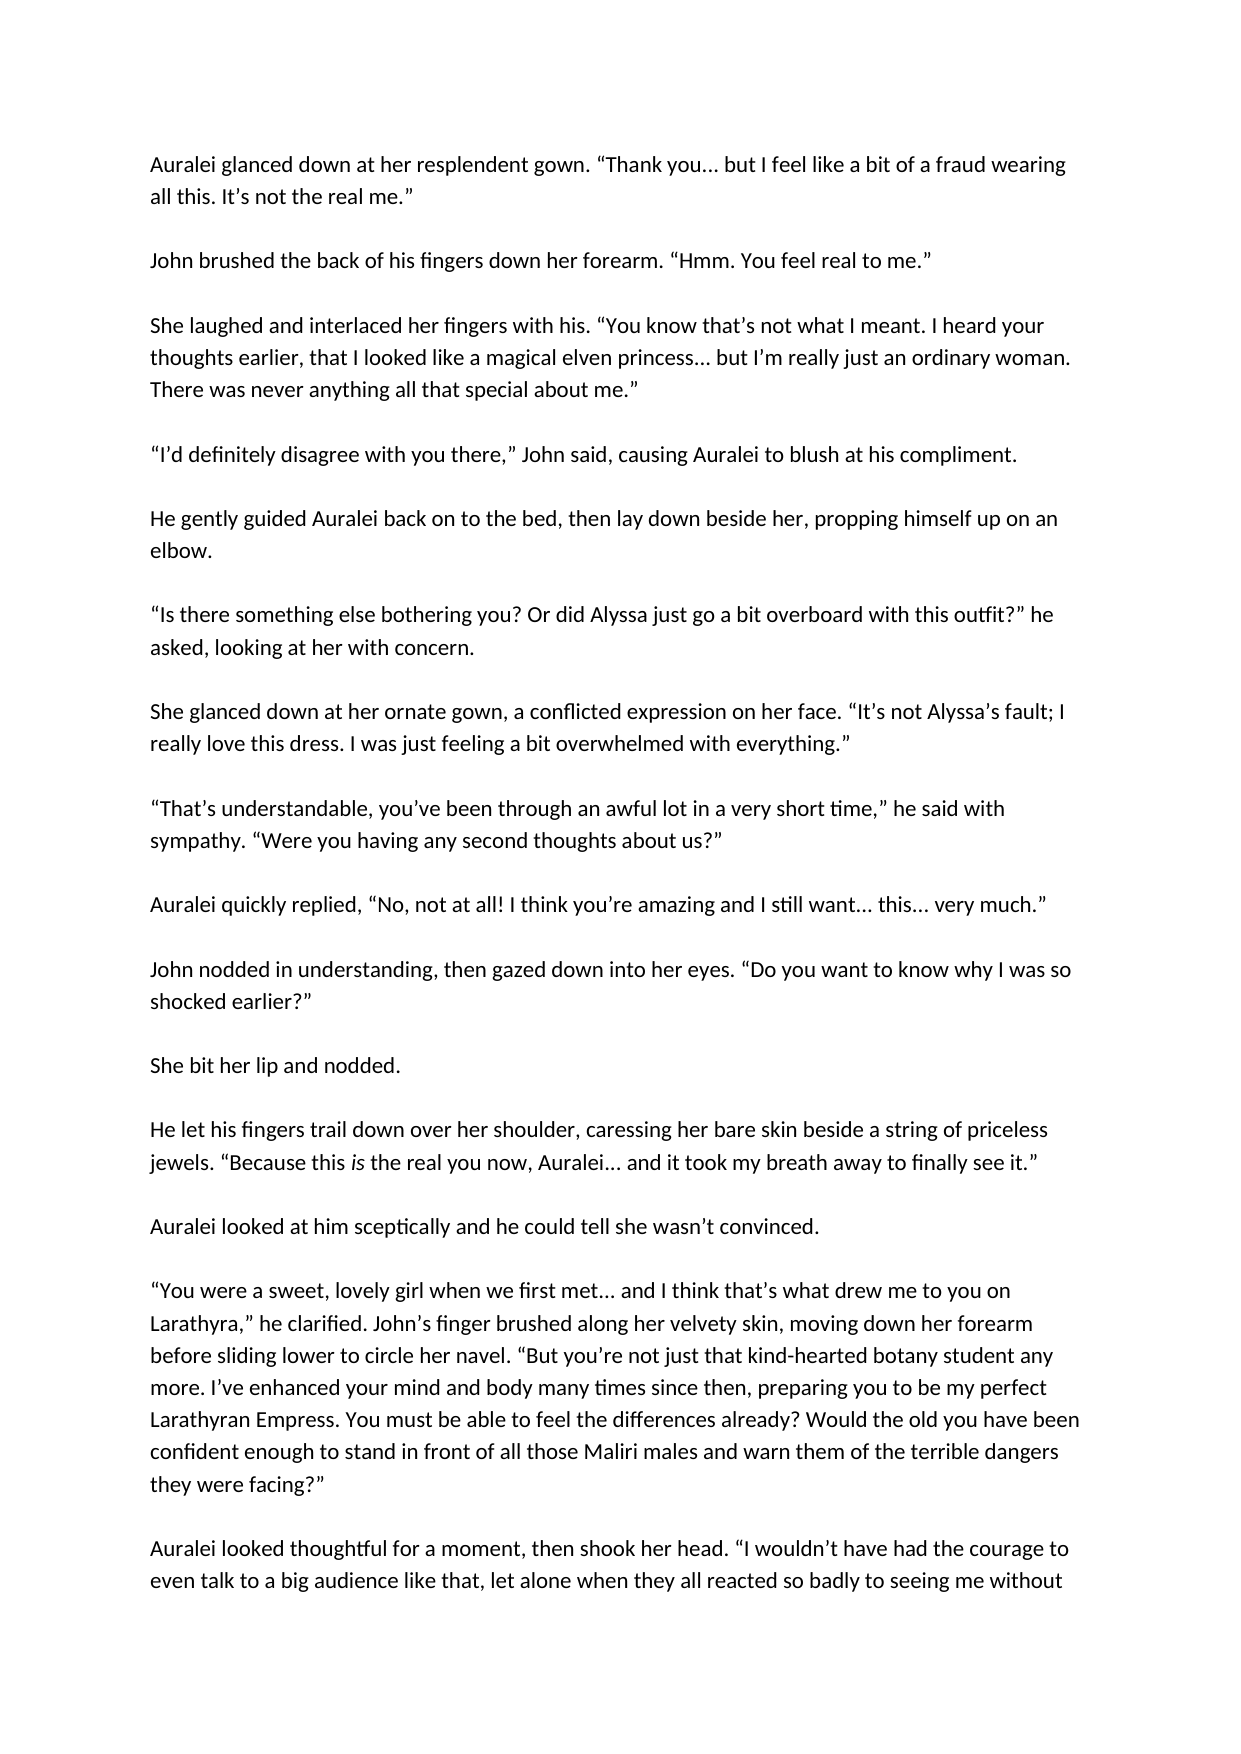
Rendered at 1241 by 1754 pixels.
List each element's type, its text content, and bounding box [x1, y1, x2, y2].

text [150, 1534, 1090, 1594]
text Auralei quickly replied, “No, not at all! I think you’re amazing and I still want... this... very much.” [150, 890, 1090, 918]
text John nodded in understanding, then gazed down into her eyes. “Do you want to know why I was so shocked earlier?” [150, 955, 1090, 1015]
text Auralei glanced down at her resplendent gown. “Thank you... but I feel like a bit of a fraud wearing all this. It’s not the real me.” [150, 150, 1090, 210]
text He gently guided Auralei back on to the bed, then lay down beside her, propping himself up on an elbow. [150, 504, 1090, 564]
text She bit her lip and nodded. [150, 1051, 1090, 1079]
text “You were a sweet, lovely girl when we first met... and I think that’s what drew me to you on Larathyra,” he clarified. John’s finger brushed along her velvety skin, moving down her forearm before sliding lower to circle her navel. “But you’re not just that kind-hearted botany student any more. I’ve enhanced your mind and body many times since then, preparing you to be my perfect Larathyran Empress. You must be able to feel the differences already? Would the old you have been confident enough to stand in front of all those Maliri males and warn them of the terrible dangers they were facing?” [150, 1277, 1090, 1498]
text She laughed and interlaced her fingers with his. “You know that’s not what I meant. I heard your thoughts earlier, that I looked like a magical elven princess... but I’m really just an ordinary woman. There was never anything all that special about me.” [150, 311, 1090, 403]
text Auralei looked at him sceptically and he could tell she wasn’t convinced. [150, 1212, 1090, 1240]
text “That’s understandable, you’ve been through an awful lot in a very short time,” he said with sympathy. “Were you having any second thoughts about us?” [150, 794, 1090, 854]
text John brushed the back of his fingers down her forearm. “Hmm. You feel real to me.” [150, 247, 1090, 274]
text He let his fingers trail down over her shoulder, caressing her bare skin beside a string of priceless jewels. “Because this is the real you now, Auralei... and it took my breath away to finally see it.” [150, 1116, 1090, 1176]
text She glanced down at her ornate gown, a conflicted expression on her face. “It’s not Alyssa’s fault; I really love this dress. I was just feeling a bit overwhelmed with everything.” [150, 697, 1090, 757]
text “Is there something else bothering you? Or did Alyssa just go a bit overboard with this outfit?” he asked, looking at her with concern. [150, 601, 1090, 661]
text “I’d definitely disagree with you there,” John said, causing Auralei to blush at his compliment. [150, 440, 1090, 468]
